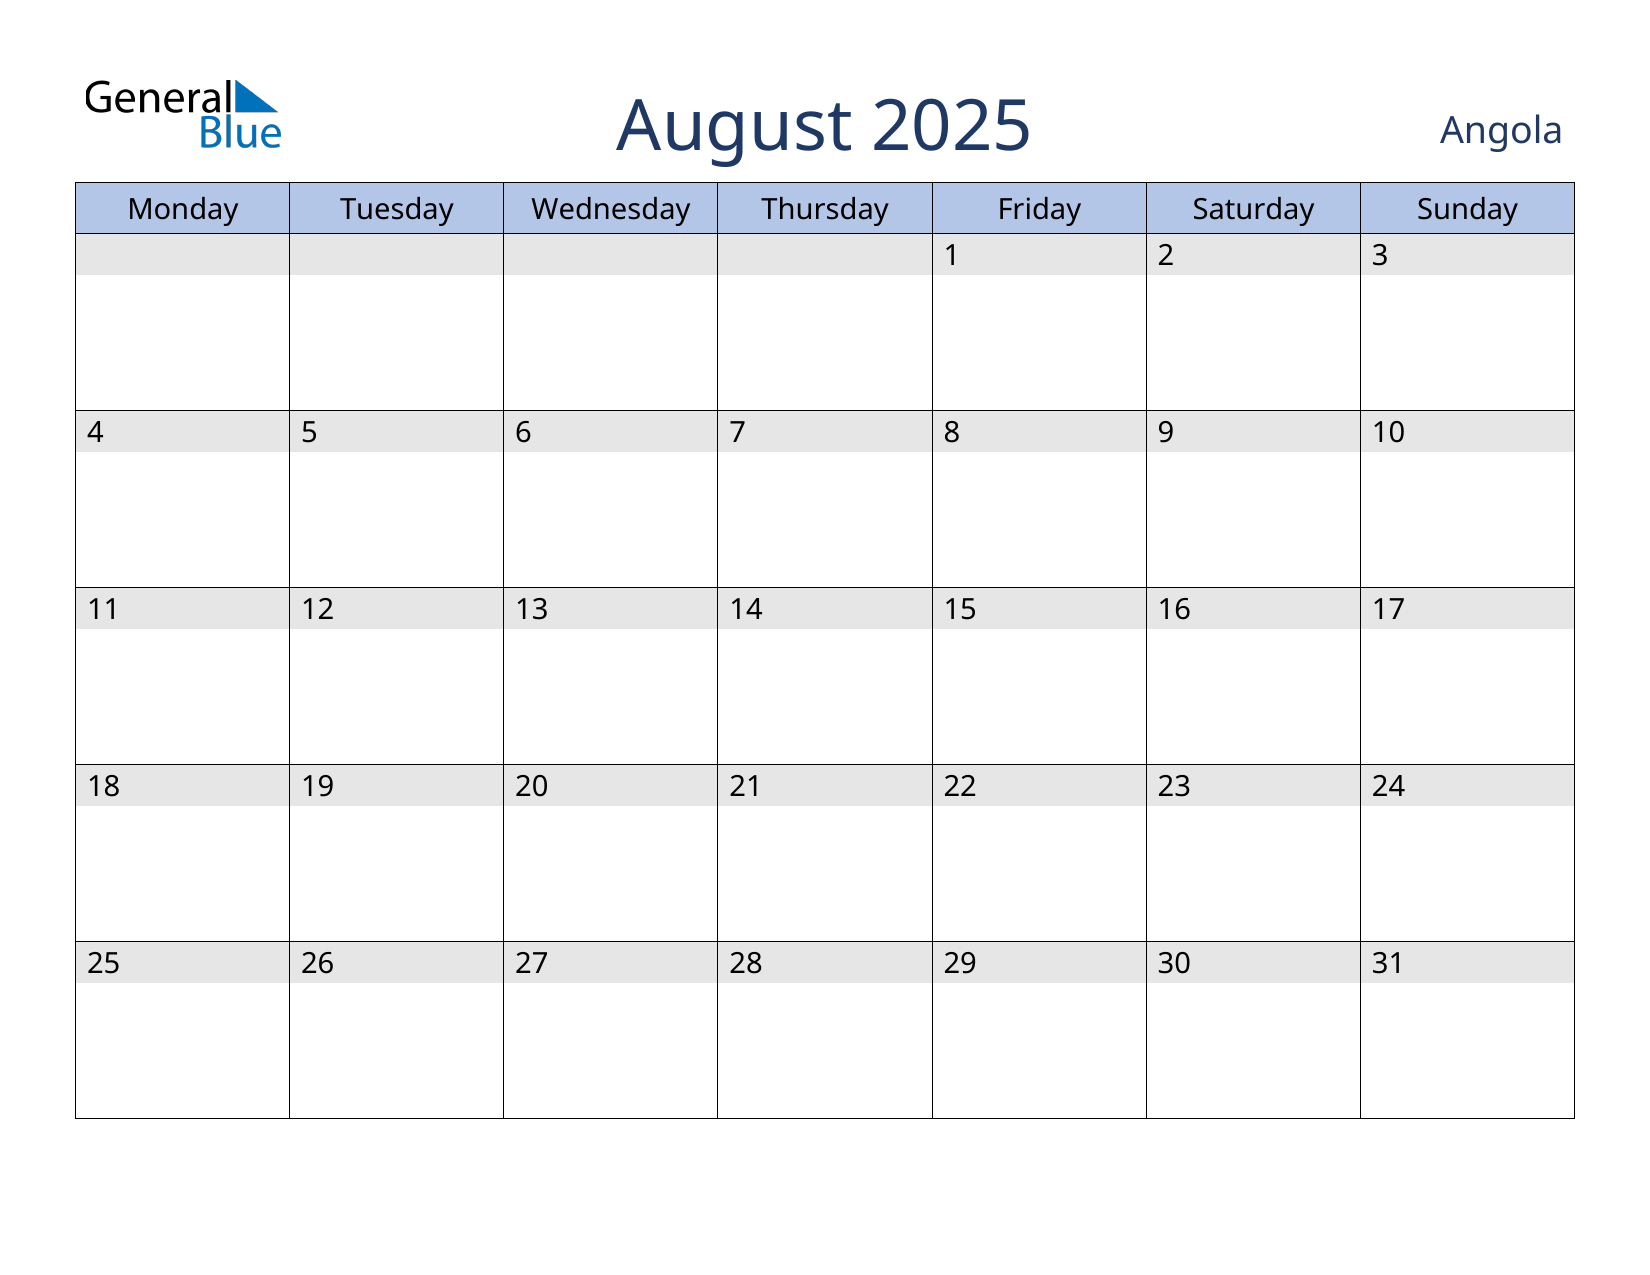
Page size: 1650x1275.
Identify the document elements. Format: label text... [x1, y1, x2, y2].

table_cell 3 [1361, 234, 1574, 275]
table_cell 11 [76, 588, 289, 629]
table_cell 7 [718, 411, 932, 452]
table_cell [290, 806, 503, 941]
table_cell [718, 806, 932, 941]
table_cell 29 [933, 942, 1146, 983]
table_cell 24 [1361, 765, 1574, 806]
table_cell [504, 275, 717, 410]
table_cell [290, 234, 503, 275]
table_cell Friday [933, 183, 1146, 233]
table_cell [290, 629, 503, 764]
table_header [76, 75, 503, 182]
table_cell 16 [1147, 588, 1360, 629]
table_cell 28 [718, 942, 932, 983]
table_cell 9 [1147, 411, 1360, 452]
table_cell [76, 806, 289, 941]
table_cell 14 [718, 588, 932, 629]
table_cell [718, 234, 932, 275]
table_cell [718, 983, 932, 1118]
table_cell 27 [504, 942, 717, 983]
table_cell [1147, 275, 1360, 410]
table_cell Wednesday [504, 183, 717, 233]
table_cell [290, 983, 503, 1118]
table_cell 2 [1147, 234, 1360, 275]
table_cell [504, 983, 717, 1118]
table_cell 15 [933, 588, 1146, 629]
table_cell [1361, 629, 1574, 764]
table_cell 20 [504, 765, 717, 806]
table_cell [76, 452, 289, 587]
table_cell 22 [933, 765, 1146, 806]
table_cell 8 [933, 411, 1146, 452]
table_cell Sunday [1361, 183, 1574, 233]
table_cell 17 [1361, 588, 1574, 629]
table_cell Tuesday [290, 183, 503, 233]
table_cell 26 [290, 942, 503, 983]
table_cell Monday [76, 183, 289, 233]
table_cell 30 [1147, 942, 1360, 983]
table_cell 5 [290, 411, 503, 452]
table_cell 18 [76, 765, 289, 806]
table_cell 25 [76, 942, 289, 983]
table_cell 12 [290, 588, 503, 629]
table_cell [718, 629, 932, 764]
table_cell [76, 234, 289, 275]
table_cell Saturday [1147, 183, 1360, 233]
table_cell [76, 629, 289, 764]
table_cell 10 [1361, 411, 1574, 452]
table_cell [718, 275, 932, 410]
table_cell [290, 275, 503, 410]
table_cell 4 [76, 411, 289, 452]
table_cell 31 [1361, 942, 1574, 983]
table_cell [933, 806, 1146, 941]
table_cell [1361, 452, 1574, 587]
table_cell [290, 452, 503, 587]
table_cell 19 [290, 765, 503, 806]
table_cell 1 [933, 234, 1146, 275]
table_cell [933, 452, 1146, 587]
table_cell [1147, 806, 1360, 941]
table_cell 23 [1147, 765, 1360, 806]
table_cell [504, 629, 717, 764]
table_cell [76, 275, 289, 410]
table_cell 6 [504, 411, 717, 452]
table_cell [933, 629, 1146, 764]
table_header August 2025 [504, 75, 1146, 182]
picture [86, 80, 281, 148]
table_cell [1361, 806, 1574, 941]
table_cell [1147, 629, 1360, 764]
table_cell [1147, 452, 1360, 587]
table_cell [933, 983, 1146, 1118]
table_header Angola [1146, 75, 1574, 182]
table_cell [76, 983, 289, 1118]
table_cell [933, 275, 1146, 410]
table_cell [504, 452, 717, 587]
table_cell [504, 234, 717, 275]
table_cell [504, 806, 717, 941]
table_cell 21 [718, 765, 932, 806]
table_cell [1361, 983, 1574, 1118]
table_cell [718, 452, 932, 587]
table_cell 13 [504, 588, 717, 629]
table_cell [1147, 983, 1360, 1118]
table_cell Thursday [718, 183, 932, 233]
table_cell [1361, 275, 1574, 410]
